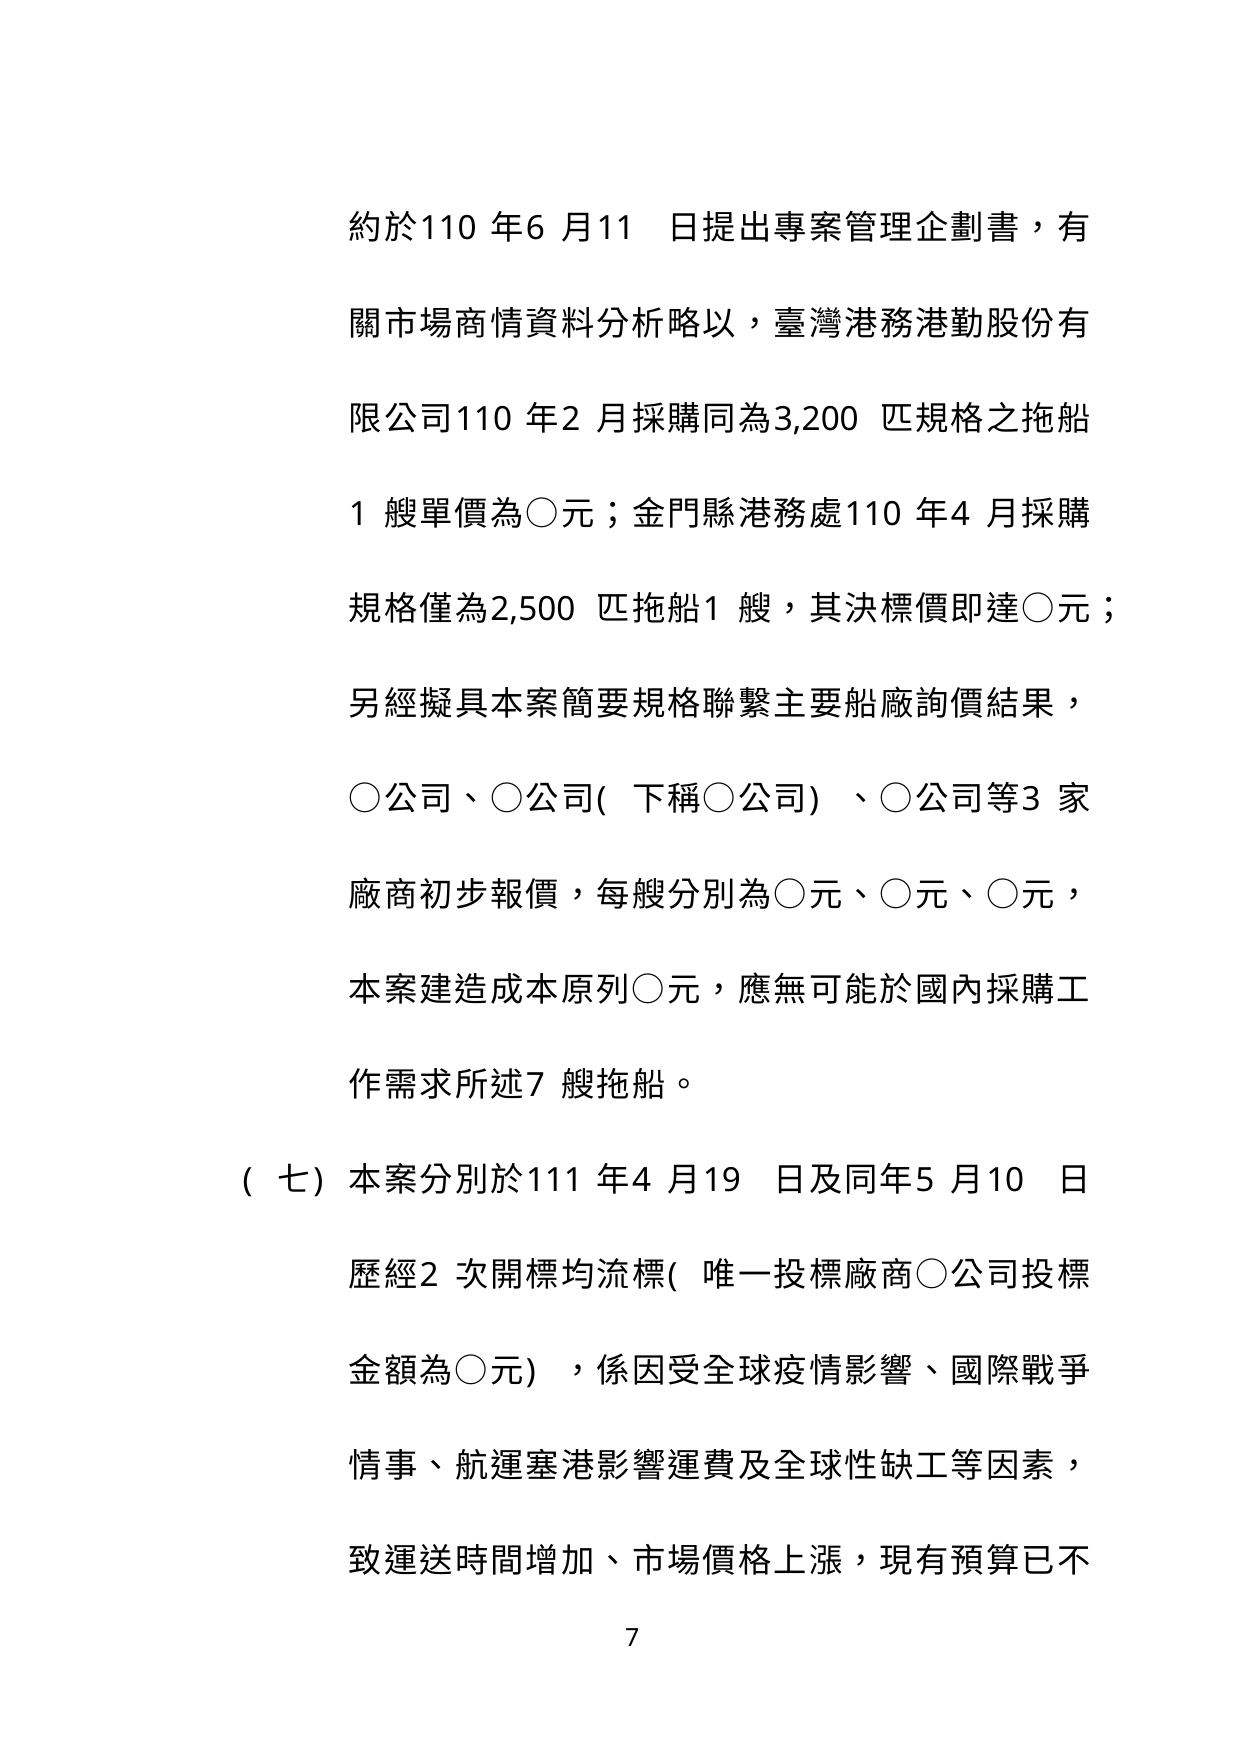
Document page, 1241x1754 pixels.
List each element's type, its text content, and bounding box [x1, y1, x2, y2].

subtitle 本案分別於111年4月19日及同年5月10日歷經2次開標均流標(唯一投標廠商○公司投標金額為○元)，係因受全球疫情影響、國際戰爭情事、航運塞港影響運費及全球性缺工等因素，致運送時間增加、市場價格上漲，現有預算已不符市場行情致流標，爰辦理建案文件修訂作業。 [242, 1130, 1092, 1606]
